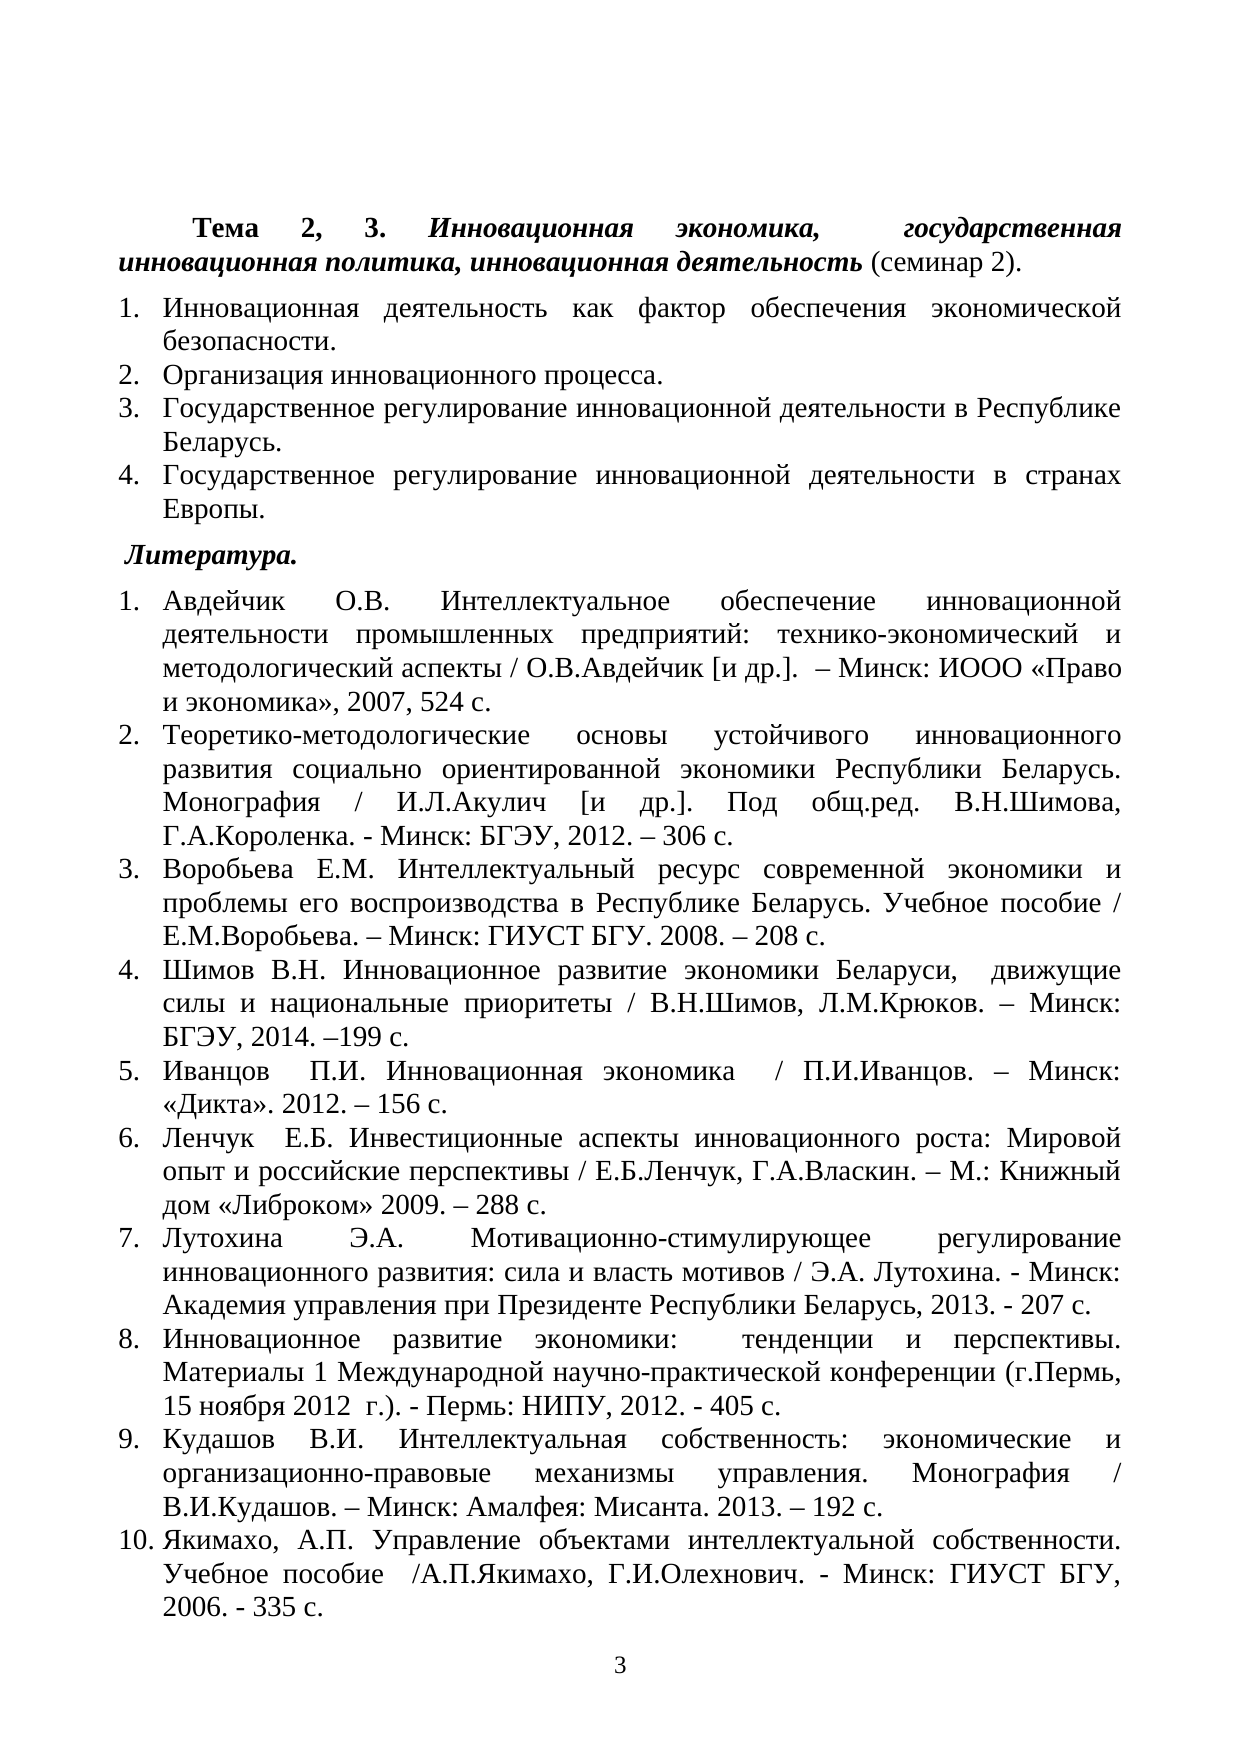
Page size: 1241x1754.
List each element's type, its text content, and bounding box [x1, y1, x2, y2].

list Шимов В.Н. Инновационное развитие экономики Беларуси, движущие силы и национальные приоритеты / В.Н.Шимов, Л.М.Крюков. – Минск: БГЭУ, 2014. –199 с. [118, 952, 1122, 1053]
list Воробьева Е.М. Интеллектуальный ресурс современной экономики и проблемы его воспроизводства в Республике Беларусь. Учебное пособие / Е.М.Воробьева. – Минск: ГИУСТ БГУ. 2008. – 208 с. [118, 851, 1122, 952]
text Тема 2, 3. Инновационная экономика, государственная инновационная политика, инновационная деятельность (семинар 2). [118, 210, 1122, 277]
list Теоретико-методологические основы устойчивого инновационного развития социально ориентированной экономики Республики Беларусь. Монография / И.Л.Акулич [и др.]. Под общ.ред. В.Н.Шимова, Г.А.Короленка. - Минск: БГЭУ, 2012. – 306 с. [118, 717, 1122, 851]
text Литература. [125, 537, 1122, 571]
list Организация инновационного процесса. [118, 357, 1122, 390]
list Инновационная деятельность как фактор обеспечения экономической безопасности. [118, 290, 1122, 357]
list Авдейчик О.В. Интеллектуальное обеспечение инновационной деятельности промышленных предприятий: технико-экономический и методологический аспекты / О.В.Авдейчик [и др.]. – Минск: ИООО «Право и экономика», 2007, 524 с. [118, 583, 1122, 717]
list Инновационное развитие экономики: тенденции и перспективы. Материалы 1 Международной научно-практической конференции (г.Пермь, 15 ноября 2012 г.). - Пермь: НИПУ, 2012. - 405 с. [118, 1321, 1122, 1422]
list Якимахо, А.П. Управление объектами интеллектуальной собственности. Учебное пособие /А.П.Якимахо, Г.И.Олехнович. - Минск: ГИУСТ БГУ, 2006. - 335 с. [118, 1522, 1122, 1623]
list Государственное регулирование инновационной деятельности в странах Европы. [118, 457, 1122, 524]
list Государственное регулирование инновационной деятельности в Республике Беларусь. [118, 390, 1122, 457]
list Лутохина Э.А. Мотивационно-стимулирующее регулирование инновационного развития: сила и власть мотивов / Э.А. Лутохина. - Минск: Академия управления при Президенте Республики Беларусь, 2013. - 207 с. [118, 1220, 1122, 1321]
list Кудашов В.И. Интеллектуальная собственность: экономические и организационно-правовые механизмы управления. Монография / В.И.Кудашов. – Минск: Амалфея: Мисанта. 2013. – 192 с. [118, 1422, 1122, 1522]
list Иванцов П.И. Инновационная экономика / П.И.Иванцов. – Минск: «Дикта». 2012. – 156 с. [118, 1053, 1122, 1120]
list Ленчук Е.Б. Инвестиционные аспекты инновационного роста: Мировой опыт и российские перспективы / Е.Б.Ленчук, Г.А.Власкин. – М.: Книжный дом «Либроком» 2009. – 288 с. [118, 1120, 1122, 1220]
